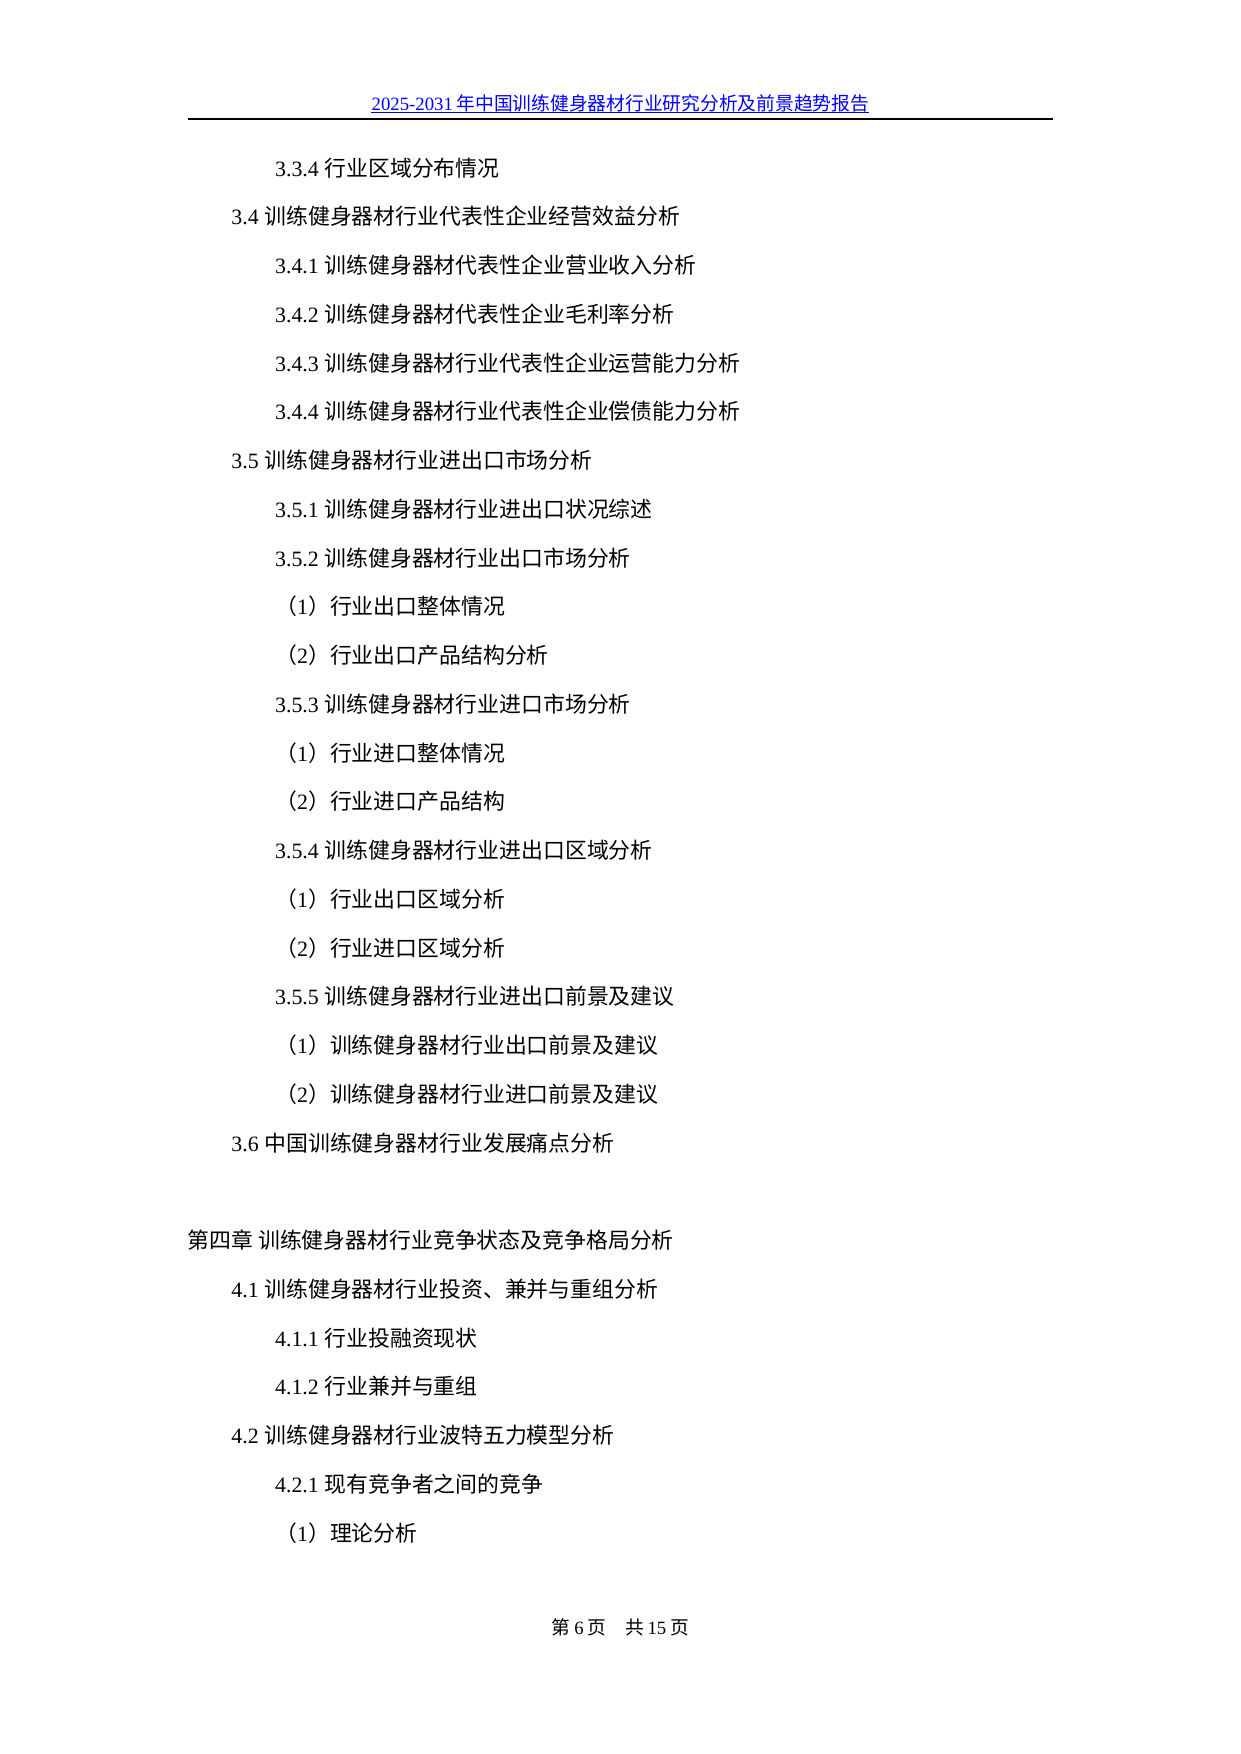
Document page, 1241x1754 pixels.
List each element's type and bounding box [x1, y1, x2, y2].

text [187, 150, 1053, 1548]
